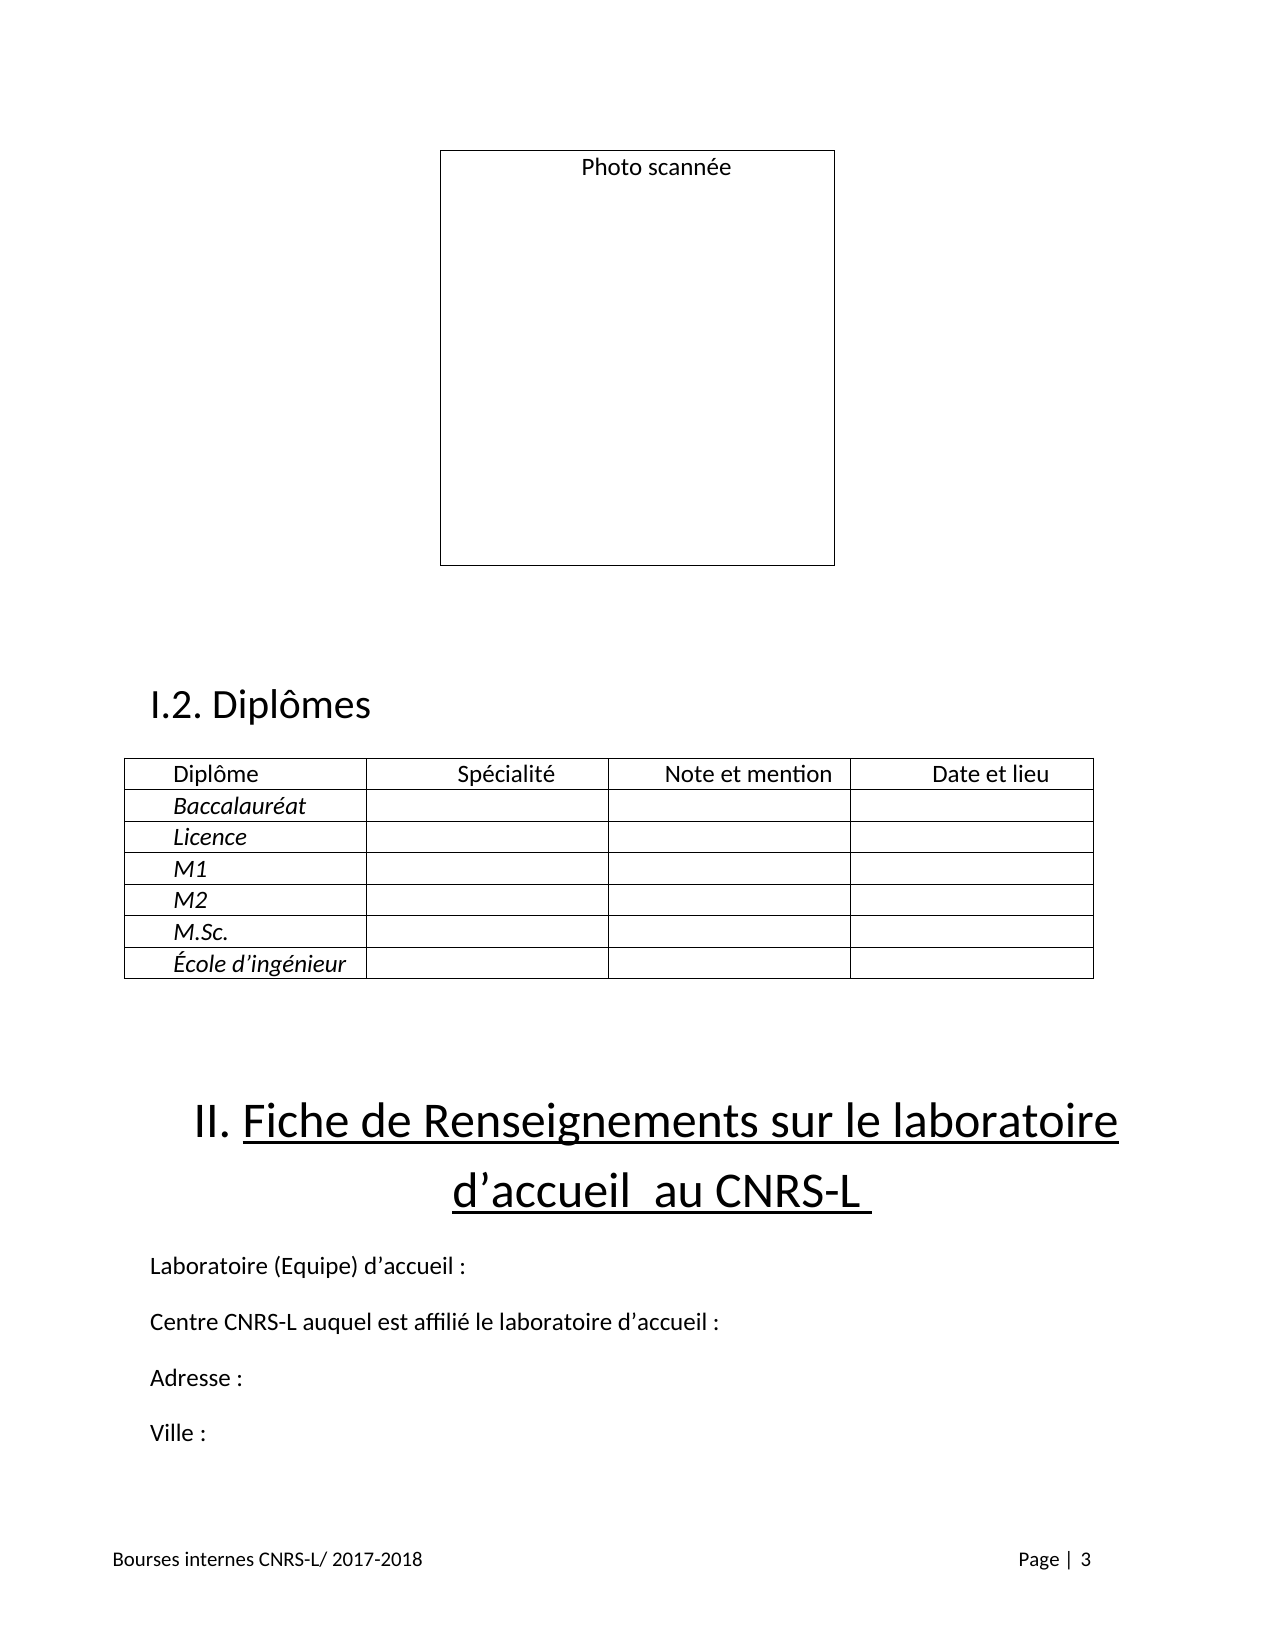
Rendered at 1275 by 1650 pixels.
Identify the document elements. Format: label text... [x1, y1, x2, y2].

table_cell M.Sc. [125, 916, 366, 947]
table_cell École d’ingénieur [125, 948, 366, 978]
table_header Note et mention [609, 759, 850, 789]
table_header Photo scannée [441, 151, 834, 565]
table_header Date et lieu [851, 759, 1093, 789]
table_cell [609, 948, 850, 978]
table_cell [851, 885, 1093, 915]
table_cell [851, 853, 1093, 884]
text Adresse : [150, 1362, 1162, 1392]
table_cell [367, 916, 608, 947]
table_cell [609, 885, 850, 915]
text Ville : [150, 1418, 1162, 1448]
table_cell [367, 822, 608, 852]
text Centre CNRS-L auquel est affilié le laboratoire d’accueil : [150, 1306, 1162, 1336]
table_cell [609, 916, 850, 947]
text Laboratoire (Equipe) d’accueil : [150, 1250, 1162, 1281]
table_cell [367, 853, 608, 884]
table_header Diplôme [125, 759, 366, 789]
table_cell Baccalauréat [125, 790, 366, 821]
table_cell [609, 790, 850, 821]
table_cell [851, 948, 1093, 978]
subtitle II. Fiche de Renseignements sur le laboratoire d’accueil au CNRS-L [150, 1089, 1162, 1220]
table_cell [367, 948, 608, 978]
table_cell [367, 790, 608, 821]
table_cell [851, 822, 1093, 852]
table_cell Licence [125, 822, 366, 852]
table_cell [851, 916, 1093, 947]
subtitle I.2. Diplômes [150, 678, 1162, 729]
table_cell [609, 822, 850, 852]
table_cell M2 [125, 885, 366, 915]
table_header Spécialité [367, 759, 608, 789]
table_cell [851, 790, 1093, 821]
table_cell [609, 853, 850, 884]
table_cell [367, 885, 608, 915]
table_cell M1 [125, 853, 366, 884]
